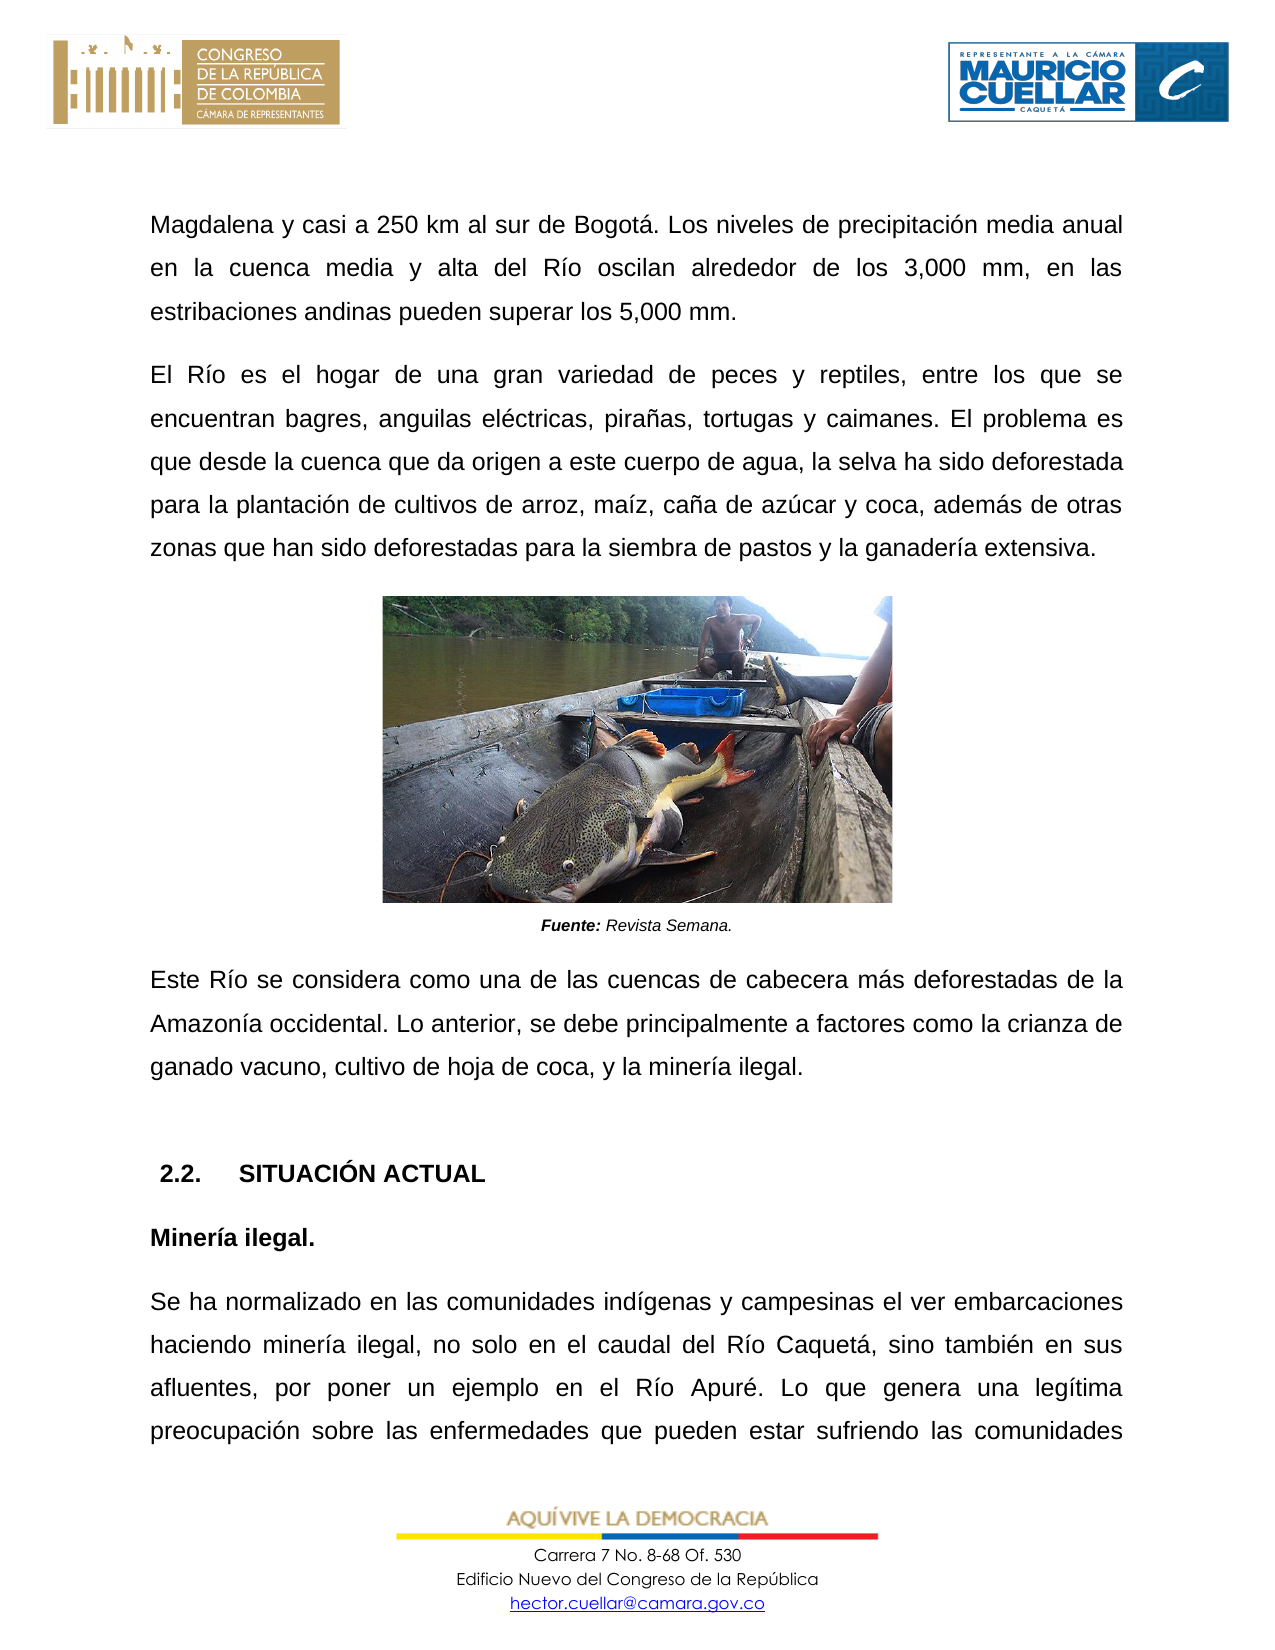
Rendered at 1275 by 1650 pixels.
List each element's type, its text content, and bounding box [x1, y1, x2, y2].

text Minería ilegal. [150, 1223, 1125, 1252]
picture [381, 1499, 894, 1543]
picture [46, 34, 347, 129]
list SITUACIÓN ACTUAL [201, 1159, 1125, 1188]
text Este Río se considera como una de las cuencas de cabecera más deforestadas de la Amazonía occidental. Lo anterior, se debe principalmente a factores como la crianza de ganado vacuno, cultivo de hoja de coca, y la minería ilegal. [150, 966, 1125, 1081]
text Fuente: Revista Semana. [150, 916, 1125, 935]
picture [382, 596, 893, 903]
text El Río es el hogar de una gran variedad de peces y reptiles, entre los que se encuentran bagres, anguilas eléctricas, pirañas, tortugas y caimanes. El problema es que desde la cuenca que da origen a este cuerpo de agua, la selva ha sido deforestada para la plantación de cultivos de arroz, maíz, caña de azúcar y coca, además de otras zonas que han sido deforestadas para la siembra de pastos y la ganadería extensiva. [150, 360, 1125, 562]
picture [932, 29, 1245, 133]
